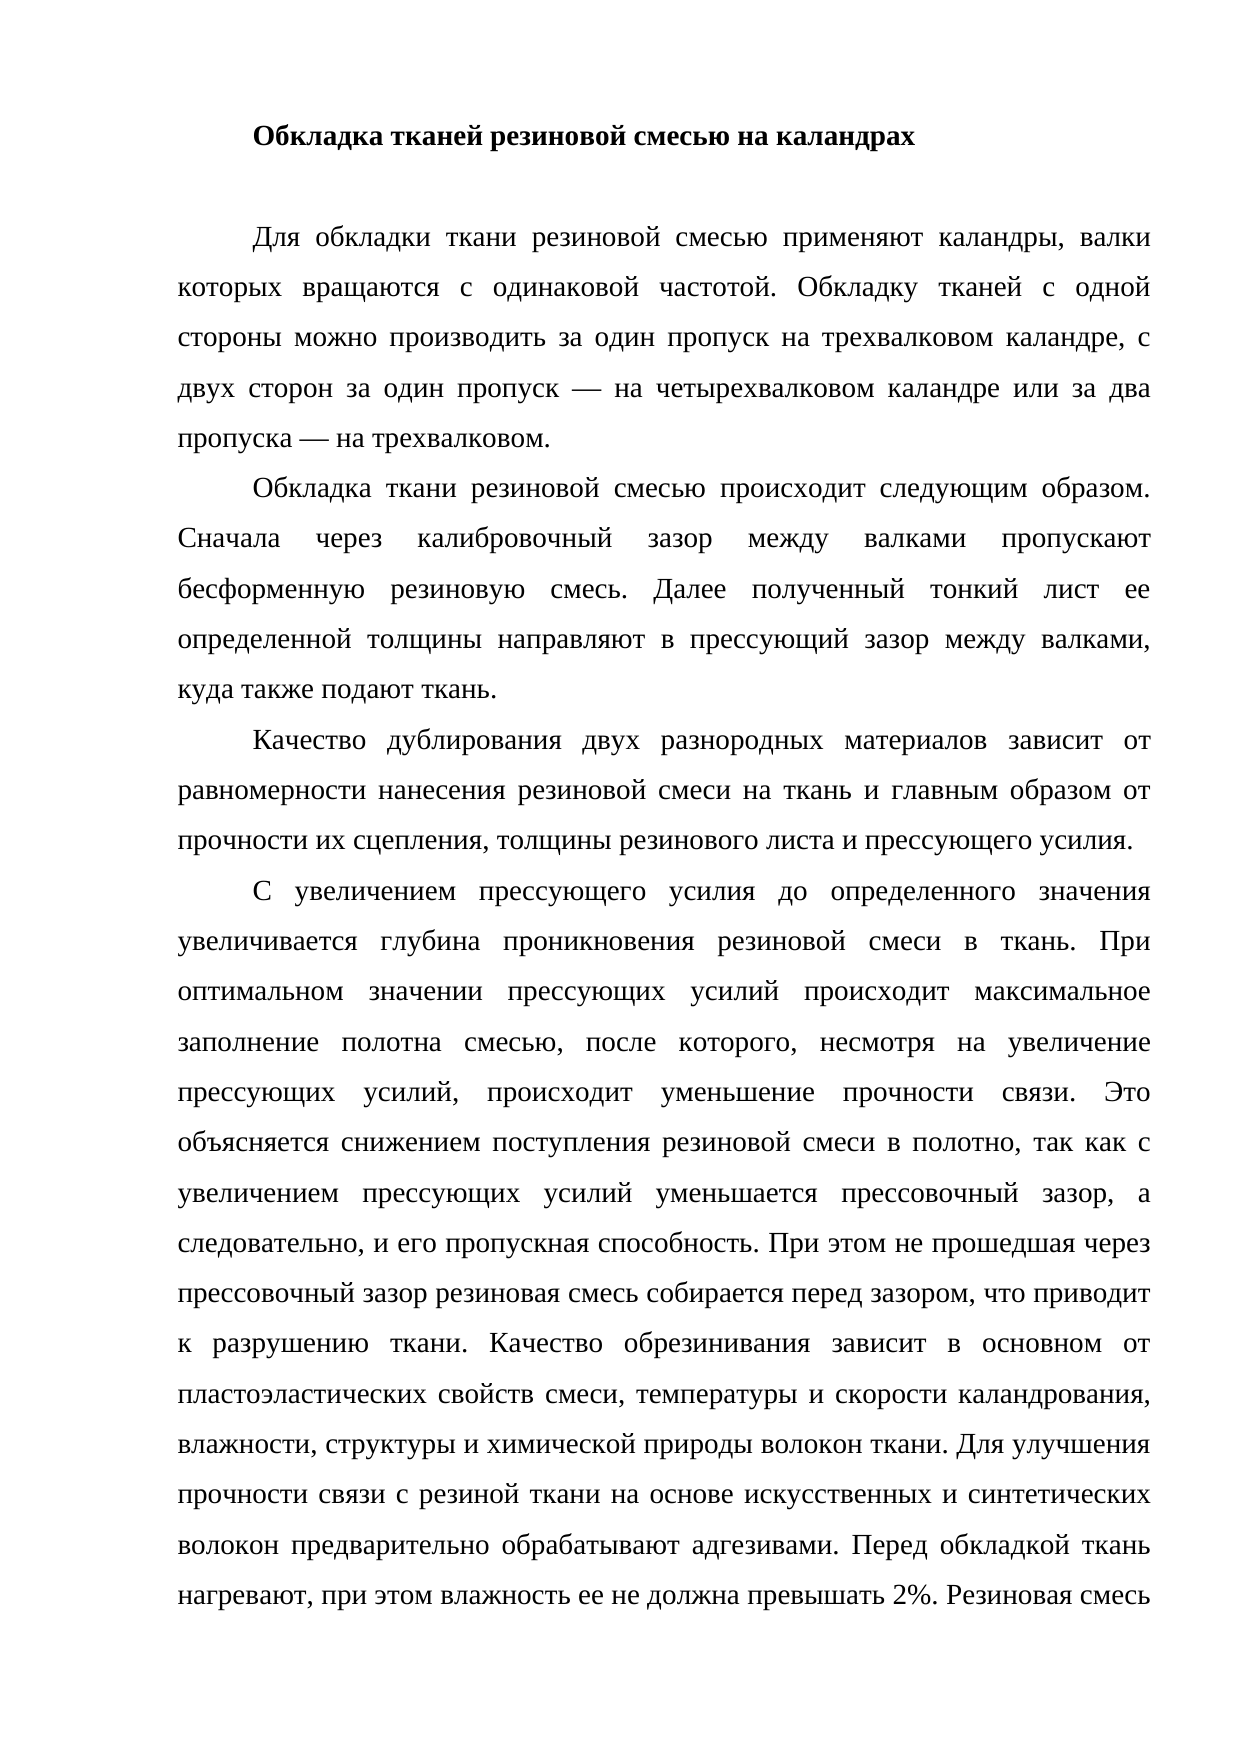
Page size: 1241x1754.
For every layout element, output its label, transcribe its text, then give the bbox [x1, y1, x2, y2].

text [177, 873, 1152, 1611]
text Обкладка тканей резиновой смесью на каландрах [177, 118, 1152, 152]
text Качество дублирования двух разнородных материалов зависит от равномерности нанесения резиновой смеси на ткань и главным образом от прочности их сцепления, толщины резинового листа и прессующего усилия. [177, 722, 1152, 856]
text Для обкладки ткани резиновой смесью применяют каландры, валки которых вращаются с одинаковой частотой. Обкладку тканей с одной стороны можно производить за один пропуск на трехвалковом каландре, с двух сторон за один пропуск — на четырехвалковом каландре или за два пропуска — на трехвалковом. [177, 219, 1152, 453]
text Обкладка ткани резиновой смесью происходит следующим образом. Сначала через калибровочный зазор между валками пропускают бесформенную резиновую смесь. Далее полученный тонкий лист ее определенной толщины направляют в прессующий зазор между валками, куда также подают ткань. [177, 470, 1152, 705]
